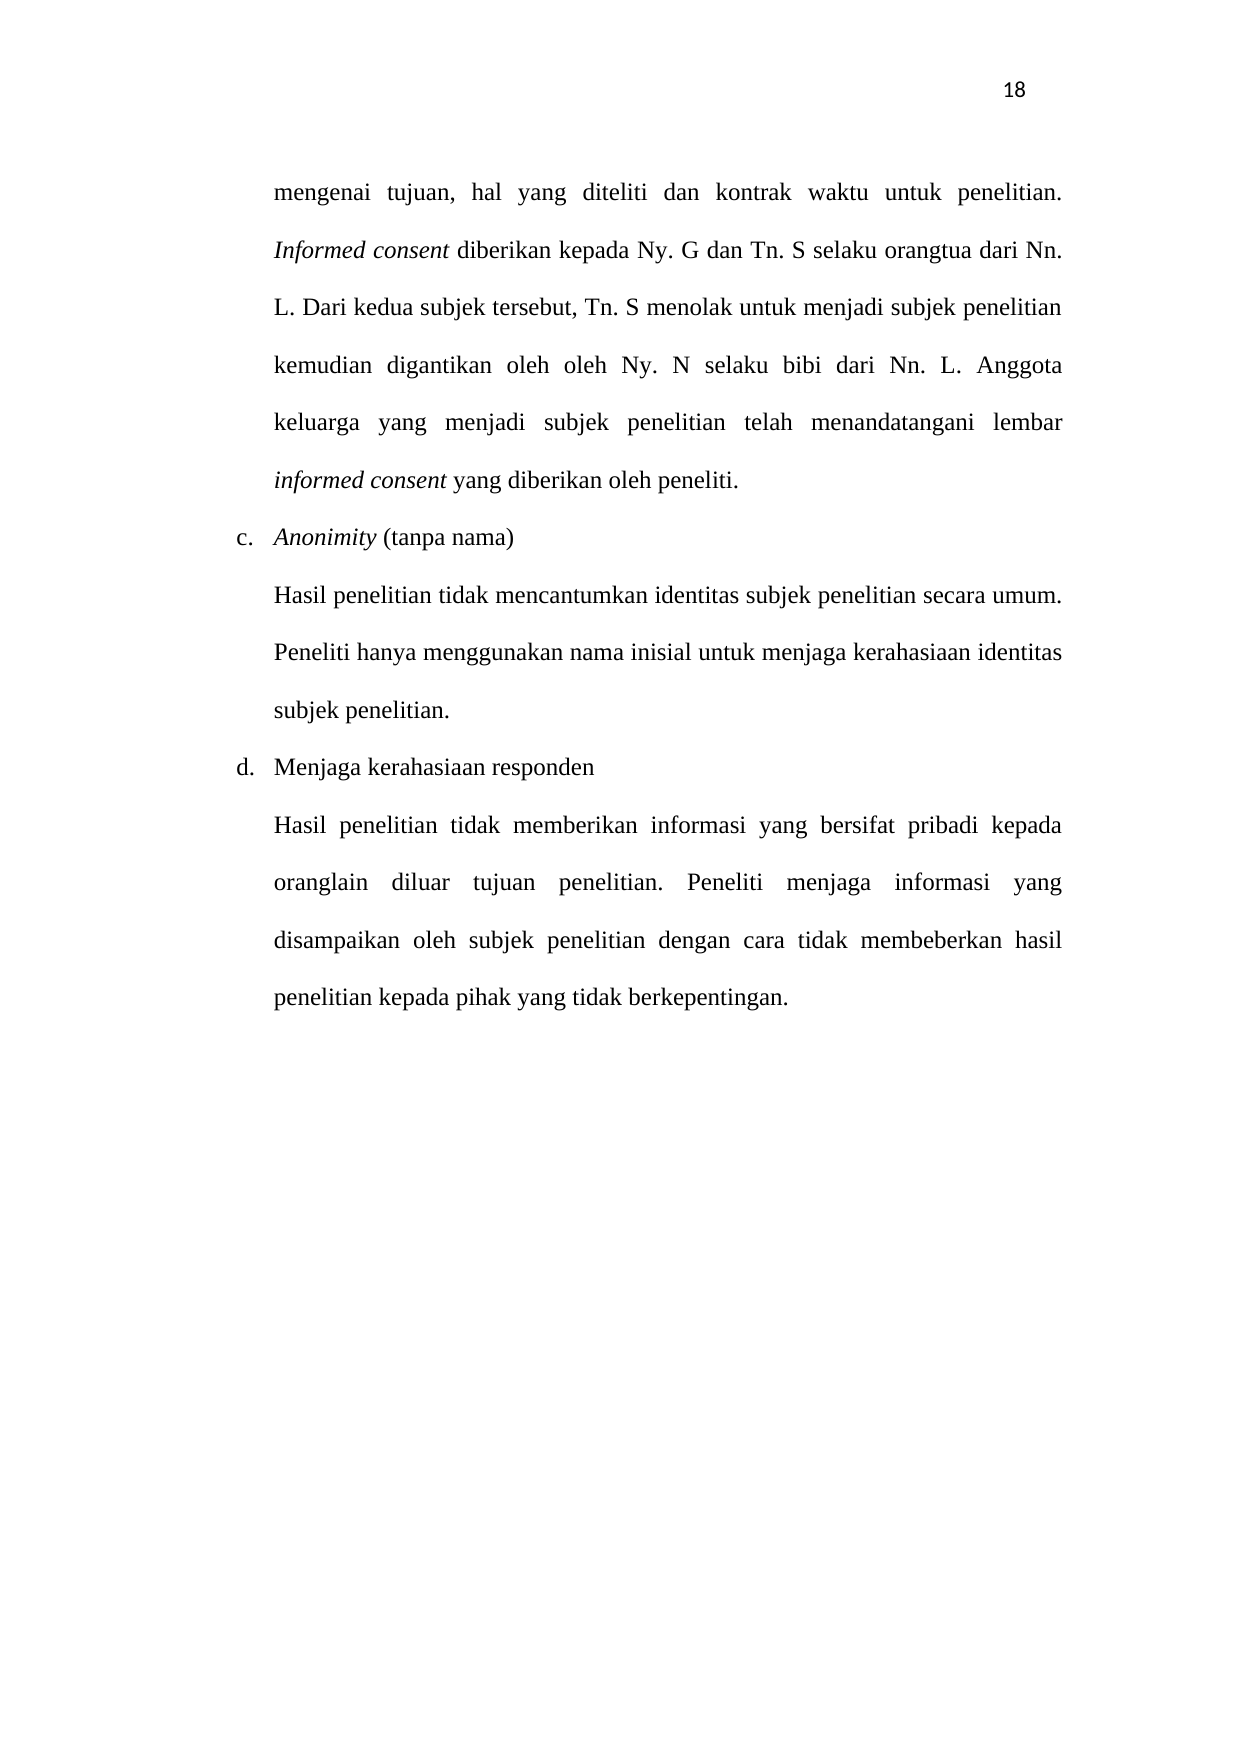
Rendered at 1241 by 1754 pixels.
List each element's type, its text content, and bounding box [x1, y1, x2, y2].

list Hasil penelitian tidak mencantumkan identitas subjek penelitian secara umum. Peneliti hanya menggunakan nama inisial untuk menjaga kerahasiaan identitas subjek penelitian. [274, 580, 1063, 723]
list Menjaga kerahasiaan responden [236, 752, 1026, 781]
list Hasil penelitian tidak memberikan informasi yang bersifat pribadi kepada oranglain diluar tujuan penelitian. Peneliti menjaga informasi yang disampaikan oleh subjek penelitian dengan cara tidak membeberkan hasil penelitian kepada pihak yang tidak berkepentingan. [274, 810, 1063, 1011]
list Anonimity (tanpa nama) [236, 522, 1063, 551]
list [274, 177, 1063, 493]
